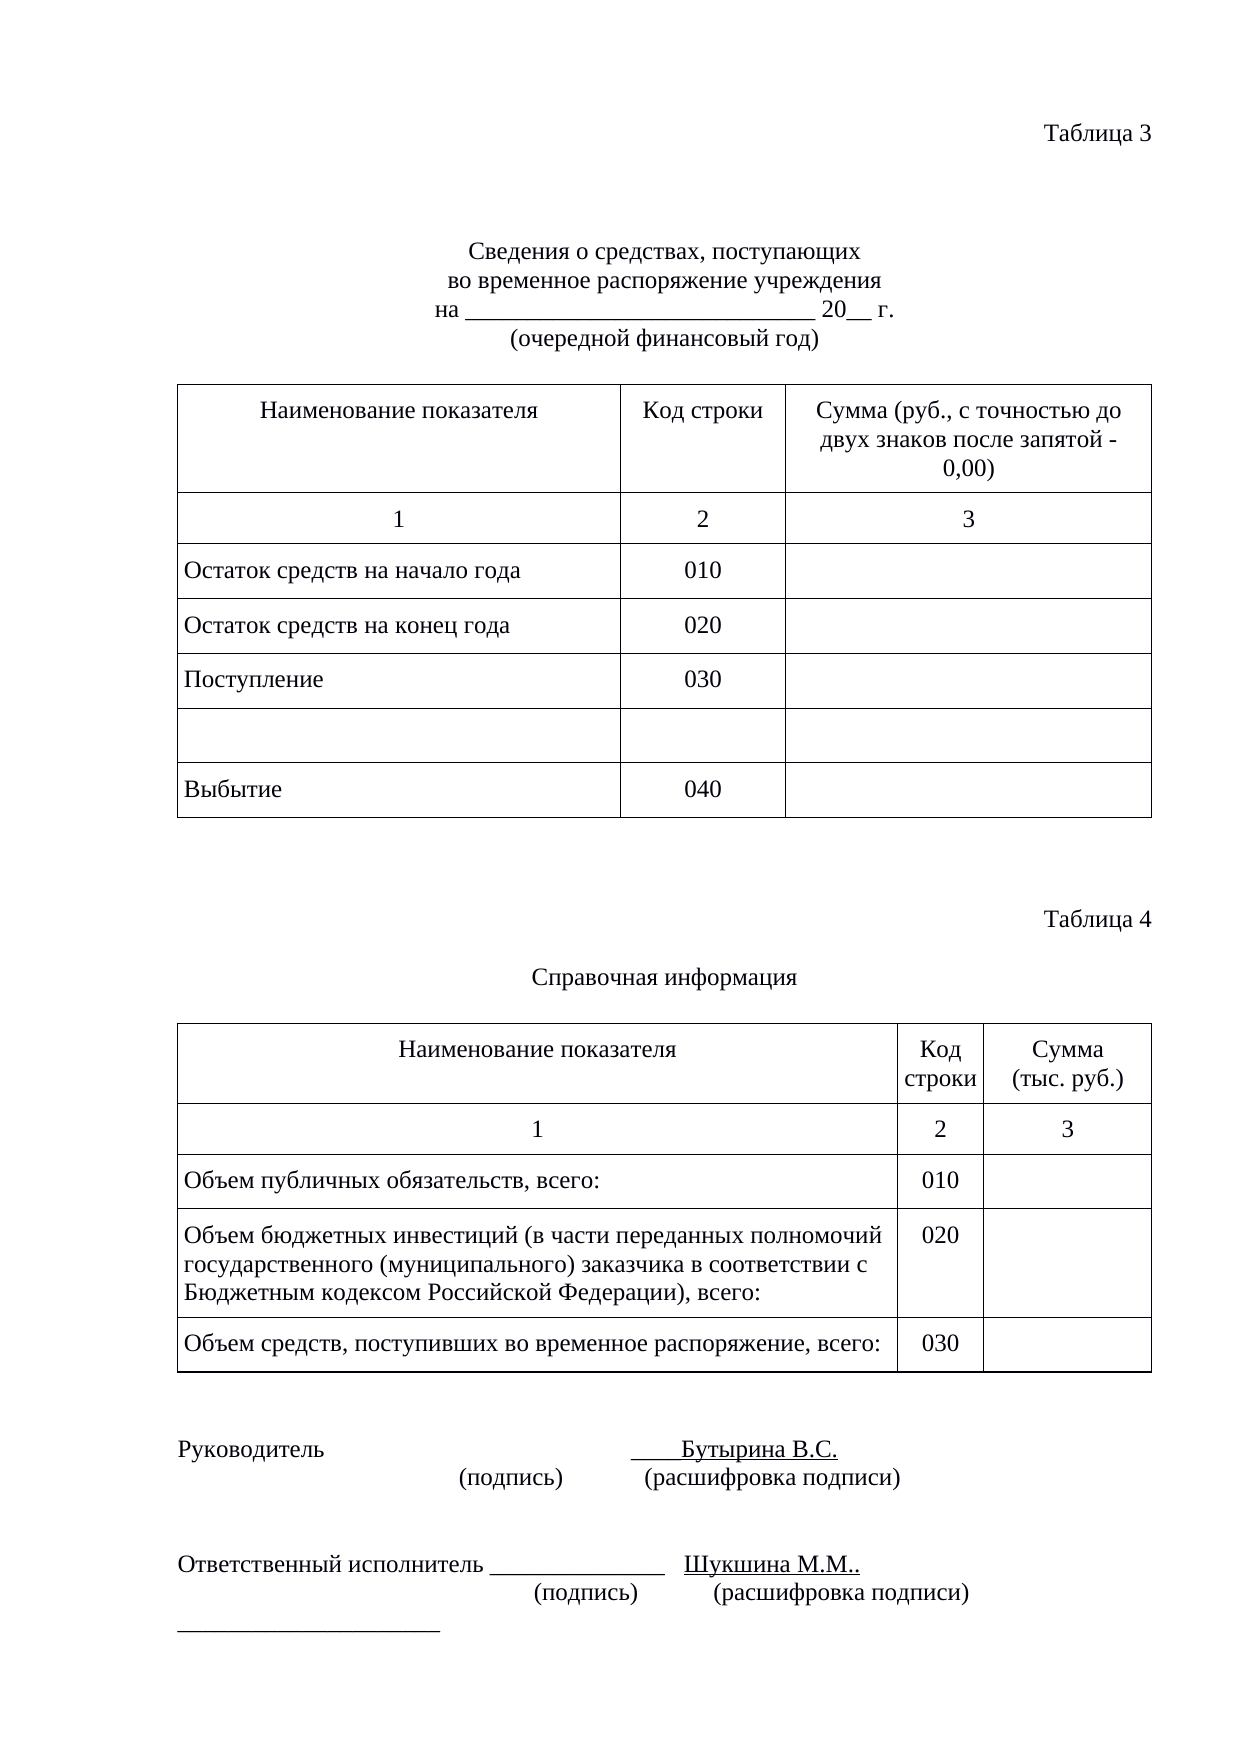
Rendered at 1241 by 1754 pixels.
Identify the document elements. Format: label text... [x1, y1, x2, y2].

text Ответственный исполнитель ______________ Шукшина М.М.. [177, 1549, 1152, 1577]
table_header Наименование показателя [178, 1024, 897, 1102]
table_header Код строки [621, 385, 785, 492]
text (подпись) (расшифровка подписи) [177, 1462, 1152, 1491]
table_cell Поступление [178, 654, 620, 707]
table_cell [621, 709, 785, 762]
text (очередной финансовый год) [177, 323, 1152, 351]
table_cell 1 [178, 493, 620, 543]
text Таблица 3 [177, 118, 1152, 147]
table_cell Объем бюджетных инвестиций (в части переданных полномочий государственного (муниципального) заказчика в соответствии с Бюджетным кодексом Российской Федерации), всего: [178, 1209, 897, 1317]
table_header Сумма (тыс. руб.) [984, 1024, 1151, 1102]
text Руководитель ____Бутырина В.С. [177, 1434, 1152, 1462]
table_cell Объем средств, поступивших во временное распоряжение, всего: [178, 1318, 897, 1371]
table_cell 010 [621, 544, 785, 598]
table_cell [786, 763, 1151, 817]
table_cell 3 [984, 1104, 1151, 1153]
table_cell 2 [621, 493, 785, 543]
text на ____________________________ 20__ г. [177, 294, 1152, 323]
table_cell 2 [898, 1104, 983, 1153]
table_cell Выбытие [178, 763, 620, 817]
table_cell [984, 1209, 1151, 1317]
text во временное распоряжение учреждения [177, 265, 1152, 294]
table_cell Остаток средств на конец года [178, 599, 620, 653]
table_cell 3 [786, 493, 1151, 543]
table_cell 040 [621, 763, 785, 817]
table_cell [786, 599, 1151, 653]
table_header Код строки [898, 1024, 983, 1102]
table_cell Объем публичных обязательств, всего: [178, 1155, 897, 1208]
table_cell 1 [178, 1104, 897, 1153]
text Справочная информация [177, 962, 1152, 990]
text Сведения о средствах, поступающих [177, 236, 1152, 265]
table_cell [786, 709, 1151, 762]
table_header Наименование показателя [178, 385, 620, 492]
table_cell [178, 709, 620, 762]
table_cell [984, 1318, 1151, 1371]
text _____________________ [177, 1606, 1152, 1635]
table_cell [786, 544, 1151, 598]
table_cell 020 [898, 1209, 983, 1317]
table_cell 010 [898, 1155, 983, 1208]
table_cell [786, 654, 1151, 707]
text Таблица 4 [177, 904, 1152, 933]
table_cell Остаток средств на начало года [178, 544, 620, 598]
table_cell 030 [898, 1318, 983, 1371]
table_cell 020 [621, 599, 785, 653]
table_cell [984, 1155, 1151, 1208]
text (подпись) (расшифровка подписи) [177, 1577, 1152, 1606]
table_header Сумма (руб., с точностью до двух знаков после запятой - 0,00) [786, 385, 1151, 492]
table_cell 030 [621, 654, 785, 707]
